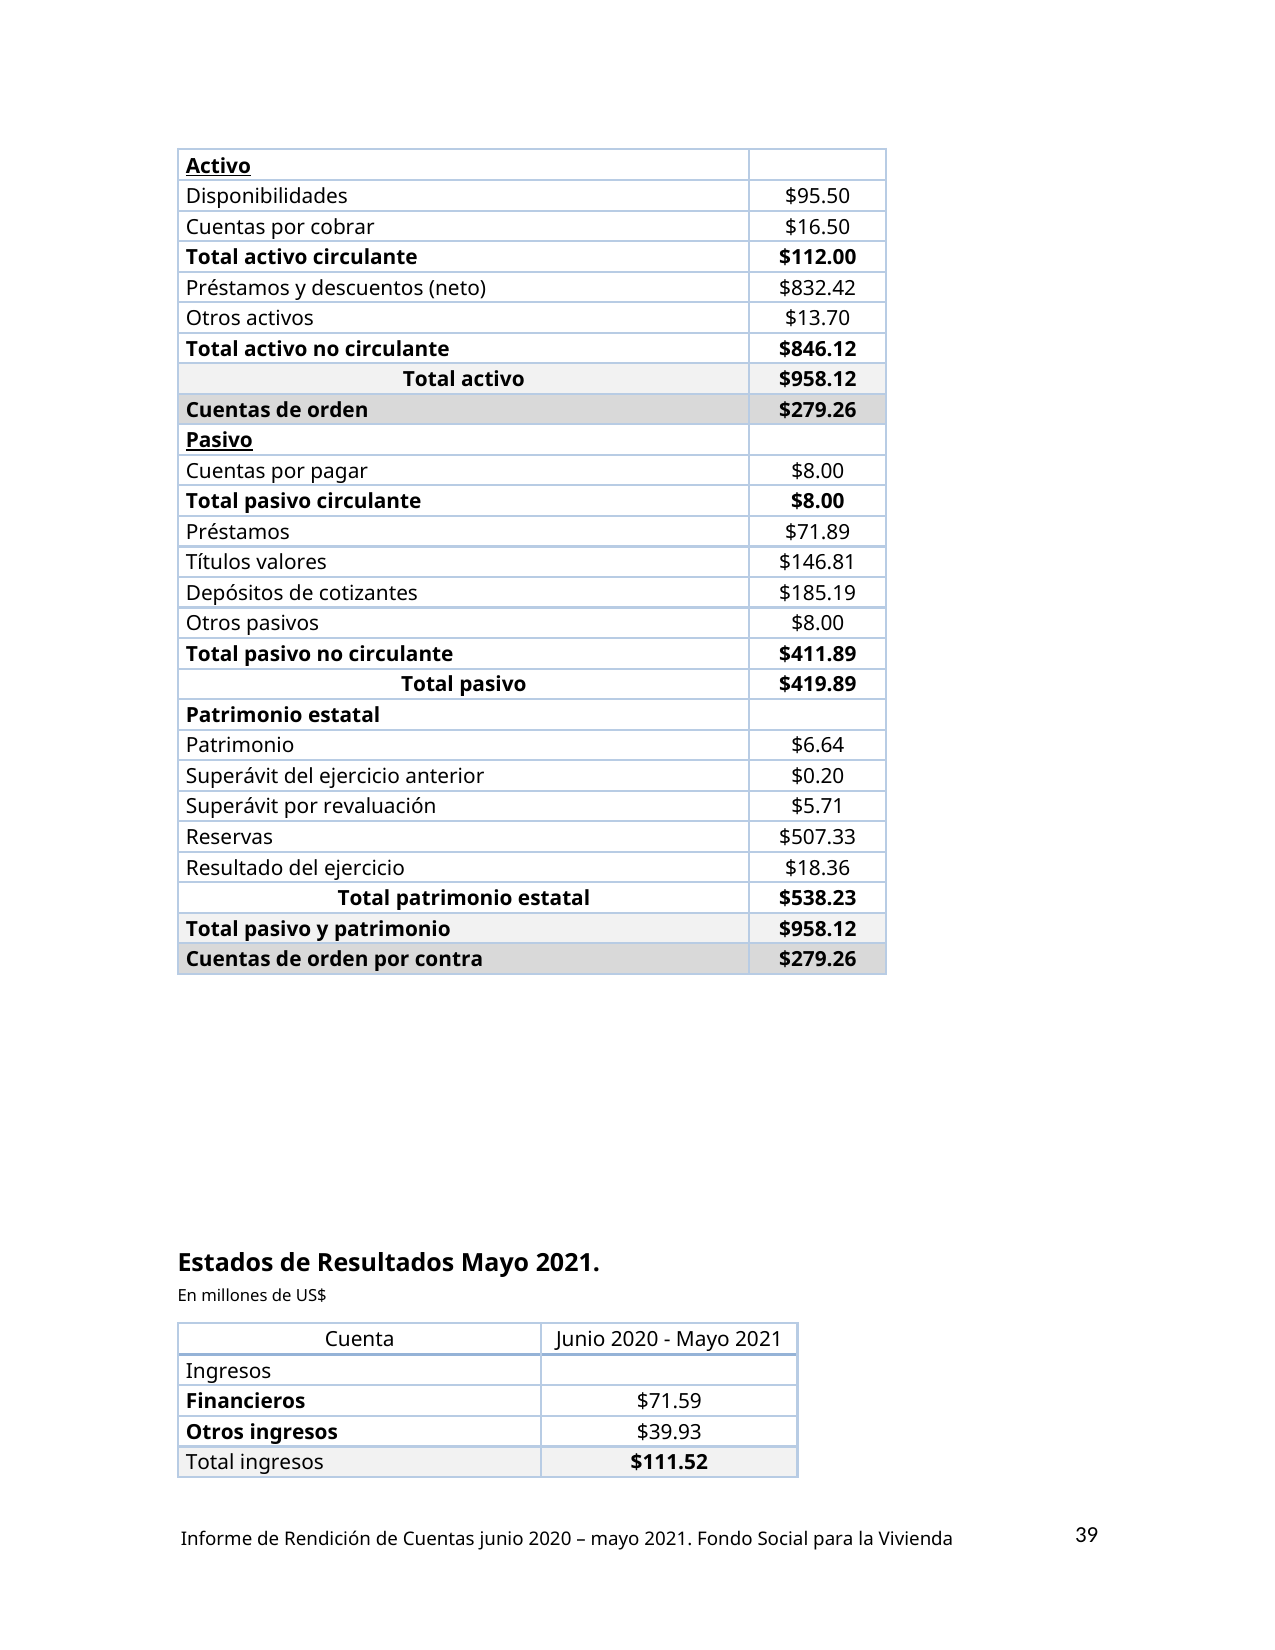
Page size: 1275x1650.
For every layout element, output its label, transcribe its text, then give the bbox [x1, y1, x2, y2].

table_cell Pasivo [179, 425, 748, 454]
table_cell Total pasivo y patrimonio [179, 914, 748, 942]
table_cell [750, 700, 885, 728]
table_cell $8.00 [750, 609, 885, 637]
table_cell $185.19 [750, 578, 885, 606]
table_cell Otros activos [179, 303, 748, 332]
table_cell $5.71 [750, 792, 885, 820]
table_cell Total pasivo circulante [179, 486, 748, 515]
table_cell $279.26 [750, 395, 885, 423]
table_cell [542, 1356, 796, 1384]
table_cell Patrimonio estatal [179, 700, 748, 728]
table_cell Total pasivo no circulante [179, 639, 748, 667]
table_cell $419.89 [750, 670, 885, 698]
table_cell Total ingresos [179, 1448, 540, 1476]
table_cell $846.12 [750, 334, 885, 362]
table_cell $146.81 [750, 548, 885, 576]
table_cell $0.20 [750, 761, 885, 789]
table_cell Superávit por revaluación [179, 792, 748, 820]
text En millones de US$ [177, 1284, 1098, 1306]
table_cell $538.23 [750, 883, 885, 912]
table_cell Otros ingresos [179, 1417, 540, 1445]
table_cell Ingresos [179, 1356, 540, 1384]
table_cell $8.00 [750, 456, 885, 484]
table_cell $39.93 [542, 1417, 796, 1445]
table_cell $958.12 [750, 914, 885, 942]
table_cell Reservas [179, 822, 748, 851]
table_cell Cuentas por pagar [179, 456, 748, 484]
table_cell $832.42 [750, 273, 885, 301]
table_cell Depósitos de cotizantes [179, 578, 748, 606]
table_cell Total activo [179, 364, 748, 393]
table_cell Superávit del ejercicio anterior [179, 761, 748, 789]
table_cell [750, 425, 885, 454]
table_cell Préstamos [179, 517, 748, 545]
table_cell $18.36 [750, 853, 885, 881]
table_header Cuenta [179, 1324, 540, 1353]
text Estados de Resultados Mayo 2021. [177, 1244, 1098, 1279]
table_cell Disponibilidades [179, 181, 748, 210]
table_cell Financieros [179, 1386, 540, 1415]
table_cell $6.64 [750, 731, 885, 759]
table_cell Préstamos y descuentos (neto) [179, 273, 748, 301]
table_cell $71.59 [542, 1386, 796, 1415]
table_cell $411.89 [750, 639, 885, 667]
table_cell Total patrimonio estatal [179, 883, 748, 912]
table_cell $71.89 [750, 517, 885, 545]
table_cell $16.50 [750, 212, 885, 240]
table_cell Cuentas de orden [179, 395, 748, 423]
table_cell $111.52 [542, 1448, 796, 1476]
table_cell Otros pasivos [179, 609, 748, 637]
table_cell $8.00 [750, 486, 885, 515]
table_cell $95.50 [750, 181, 885, 210]
table_cell Activo [179, 150, 748, 179]
table_cell Total activo circulante [179, 242, 748, 271]
table_cell Títulos valores [179, 548, 748, 576]
table_cell Resultado del ejercicio [179, 853, 748, 881]
table_cell Patrimonio [179, 731, 748, 759]
table_cell Cuentas de orden por contra [179, 944, 748, 973]
table_cell Total activo no circulante [179, 334, 748, 362]
table_cell $958.12 [750, 364, 885, 393]
table_cell $13.70 [750, 303, 885, 332]
table_cell [750, 150, 885, 179]
table_cell Total pasivo [179, 670, 748, 698]
table_cell $112.00 [750, 242, 885, 271]
table_cell $279.26 [750, 944, 885, 973]
table_cell $507.33 [750, 822, 885, 851]
table_header Junio 2020 - Mayo 2021 [542, 1324, 796, 1353]
table_cell Cuentas por cobrar [179, 212, 748, 240]
